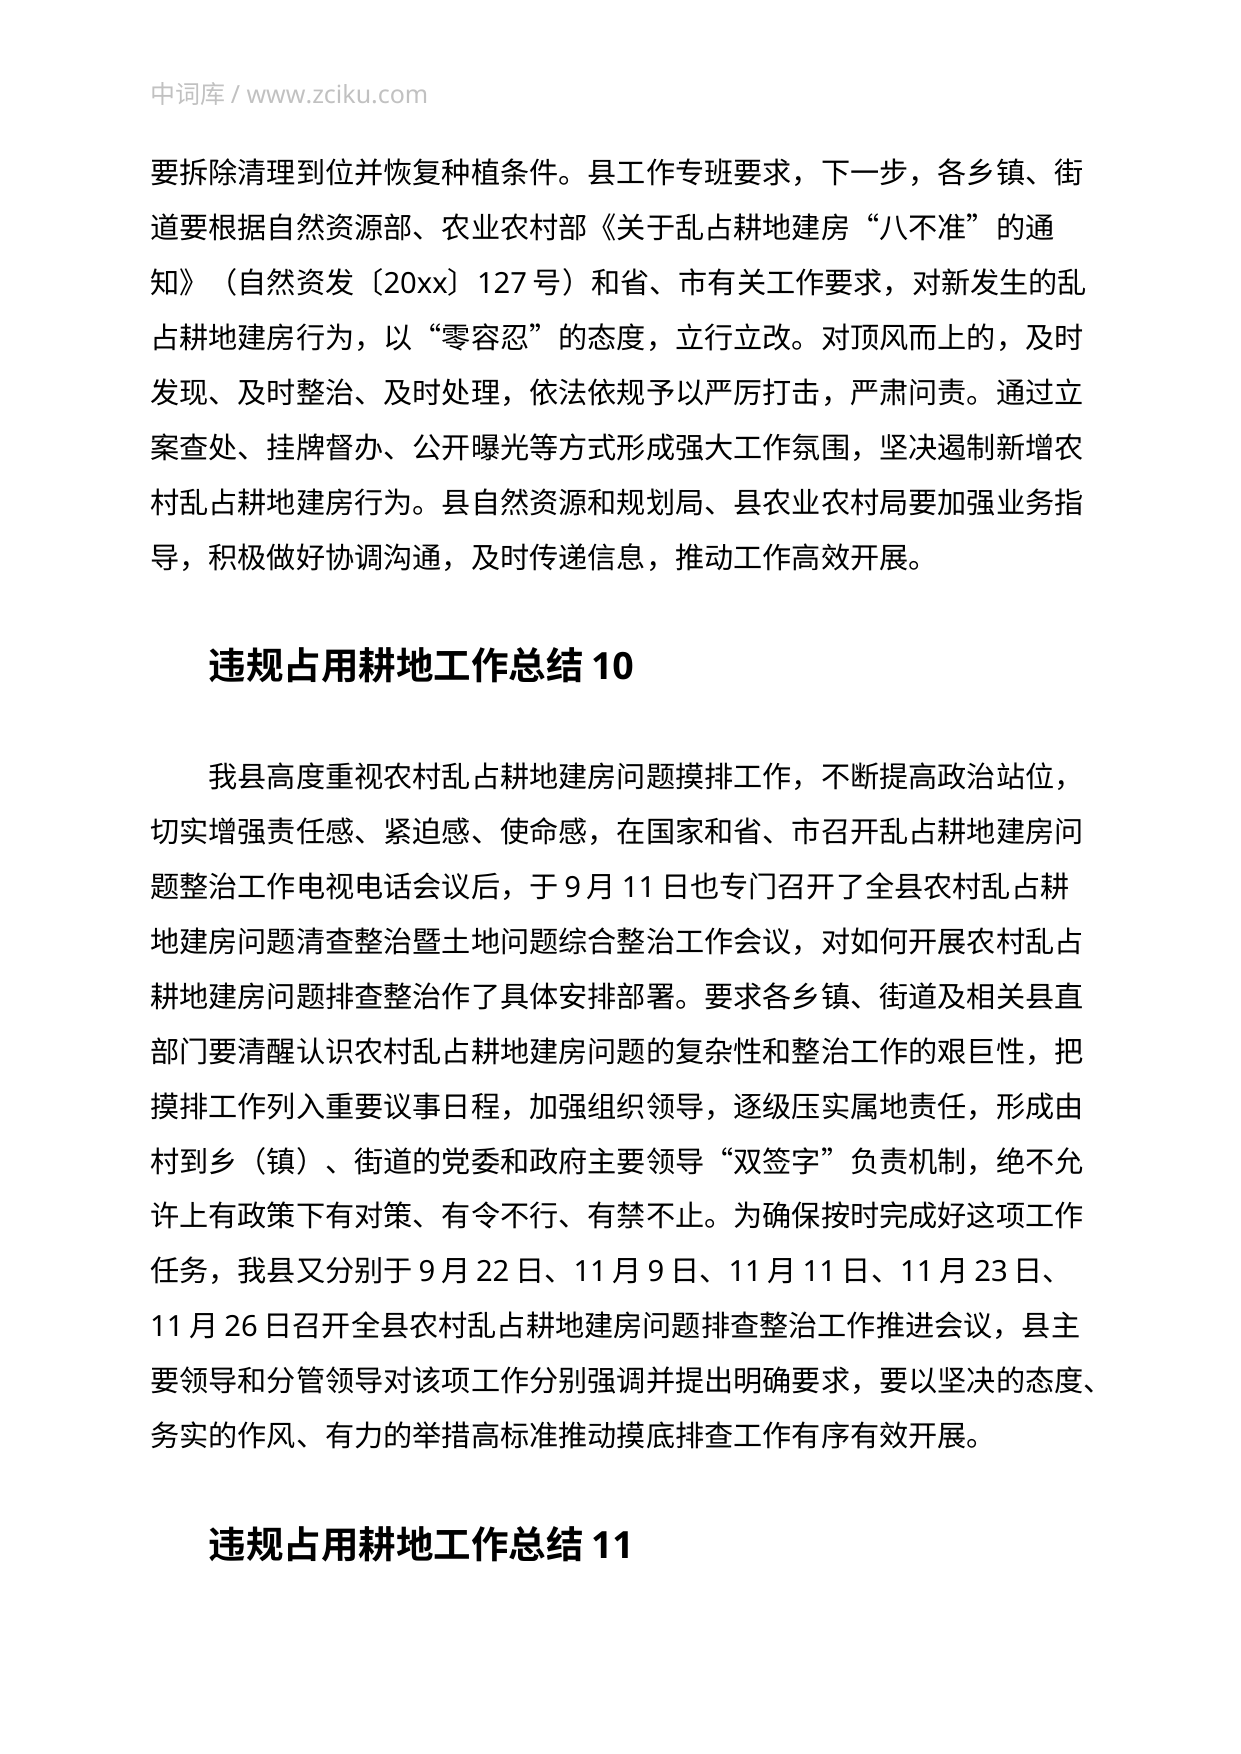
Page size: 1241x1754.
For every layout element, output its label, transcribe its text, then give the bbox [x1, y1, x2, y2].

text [150, 150, 1090, 577]
text 违规占用耕地工作总结11 [150, 1514, 1090, 1569]
text 违规占用耕地工作总结10 [150, 636, 1090, 691]
text 我县高度重视农村乱占耕地建房问题摸排工作，不断提高政治站位，切实增强责任感、紧迫感、使命感，在国家和省、市召开乱占耕地建房问题整治工作电视电话会议后，于9月11日也专门召开了全县农村乱占耕地建房问题清查整治暨土地问题综合整治工作会议，对如何开展农村乱占耕地建房问题排查整治作了具体安排部署。要求各乡镇、街道及相关县直部门要清醒认识农村乱占耕地建房问题的复杂性和整治工作的艰巨性，把摸排工作列入重要议事日程，加强组织领导，逐级压实属地责任，形成由村到乡（镇）、街道的党委和政府主要领导“双签字”负责机制，绝不允许上有政策下有对策、有令不行、有禁不止。为确保按时完成好这项工作任务，我县又分别于9月22日、11月9日、11月11日、11月23日、11月26日召开全县农村乱占耕地建房问题排查整治工作推进会议，县主要领导和分管领导对该项工作分别强调并提出明确要求，要以坚决的态度、务实的作风、有力的举措高标准推动摸底排查工作有序有效开展。 [150, 754, 1090, 1455]
